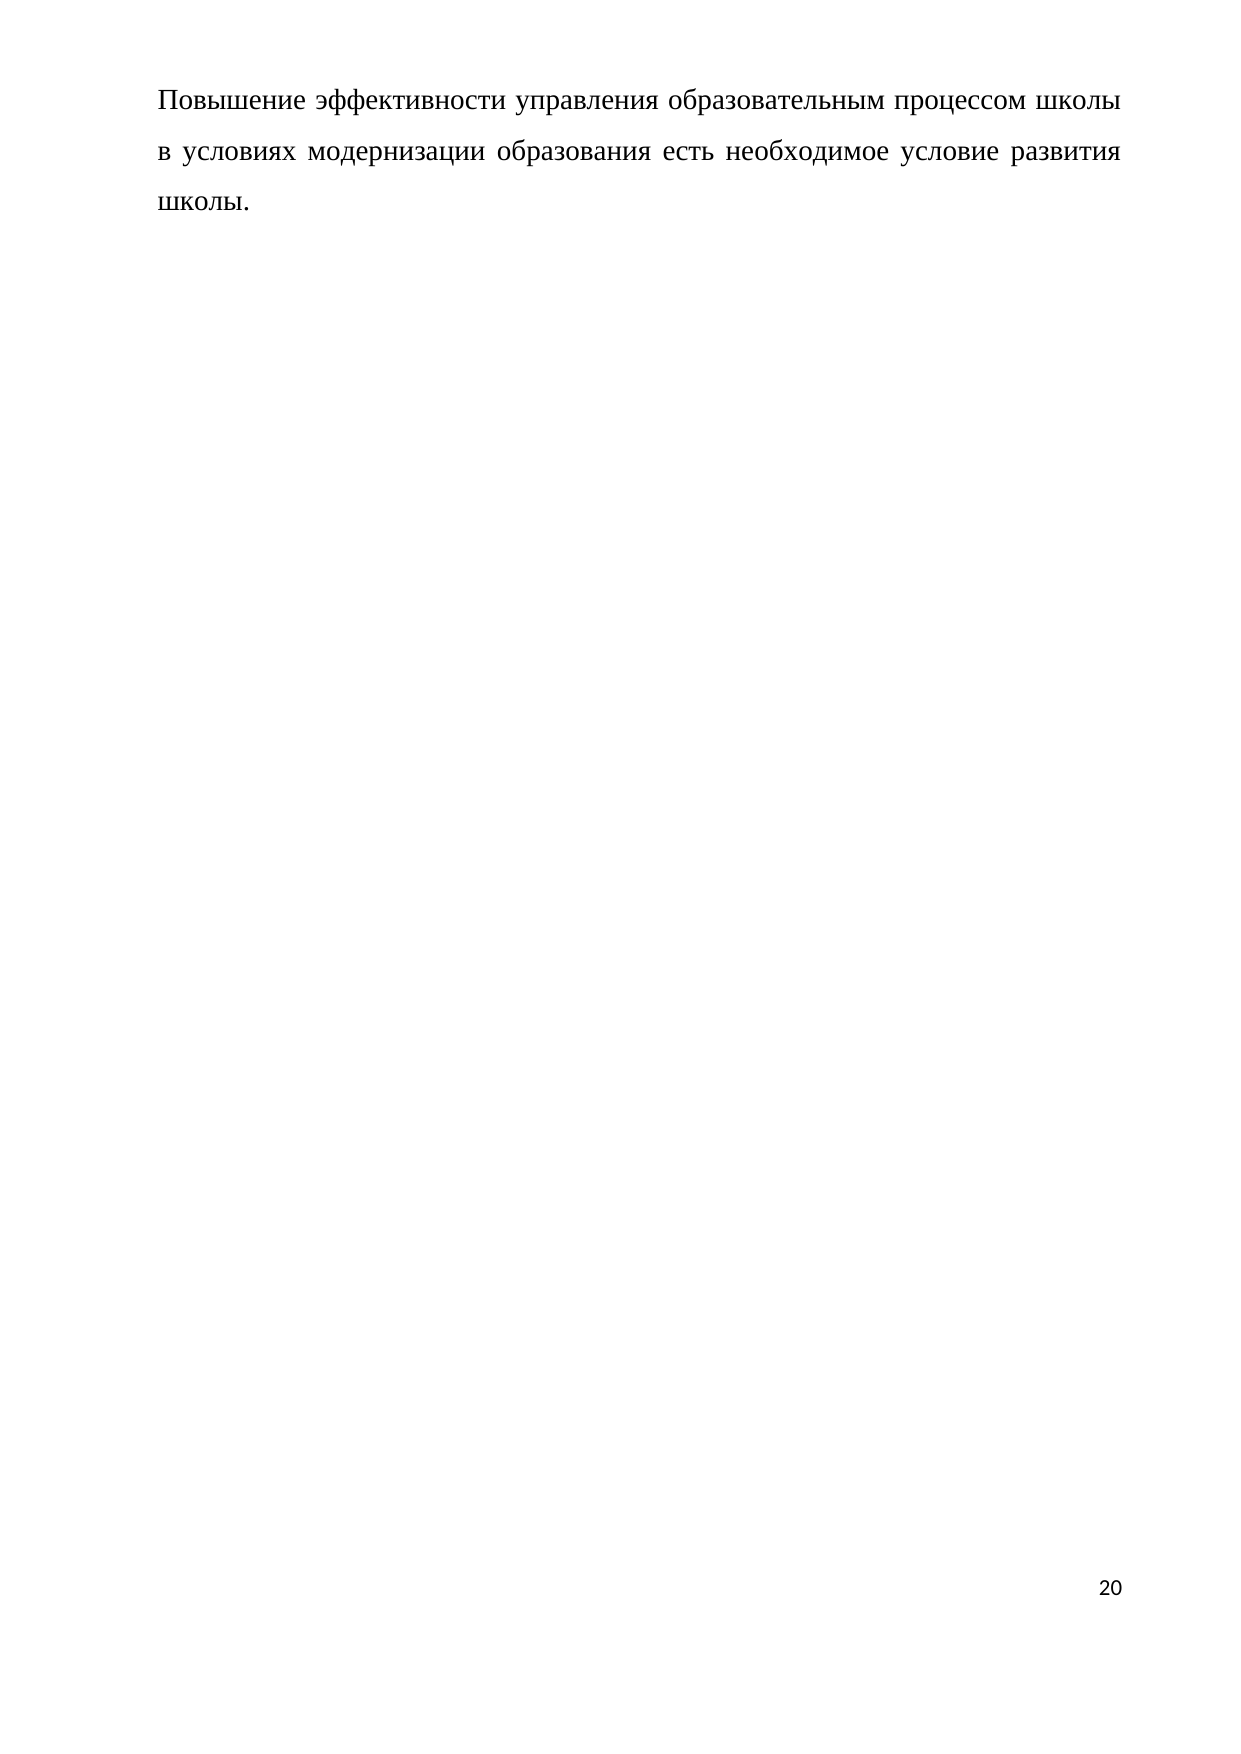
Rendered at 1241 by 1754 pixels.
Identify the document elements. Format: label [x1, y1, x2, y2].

text [157, 82, 1122, 217]
